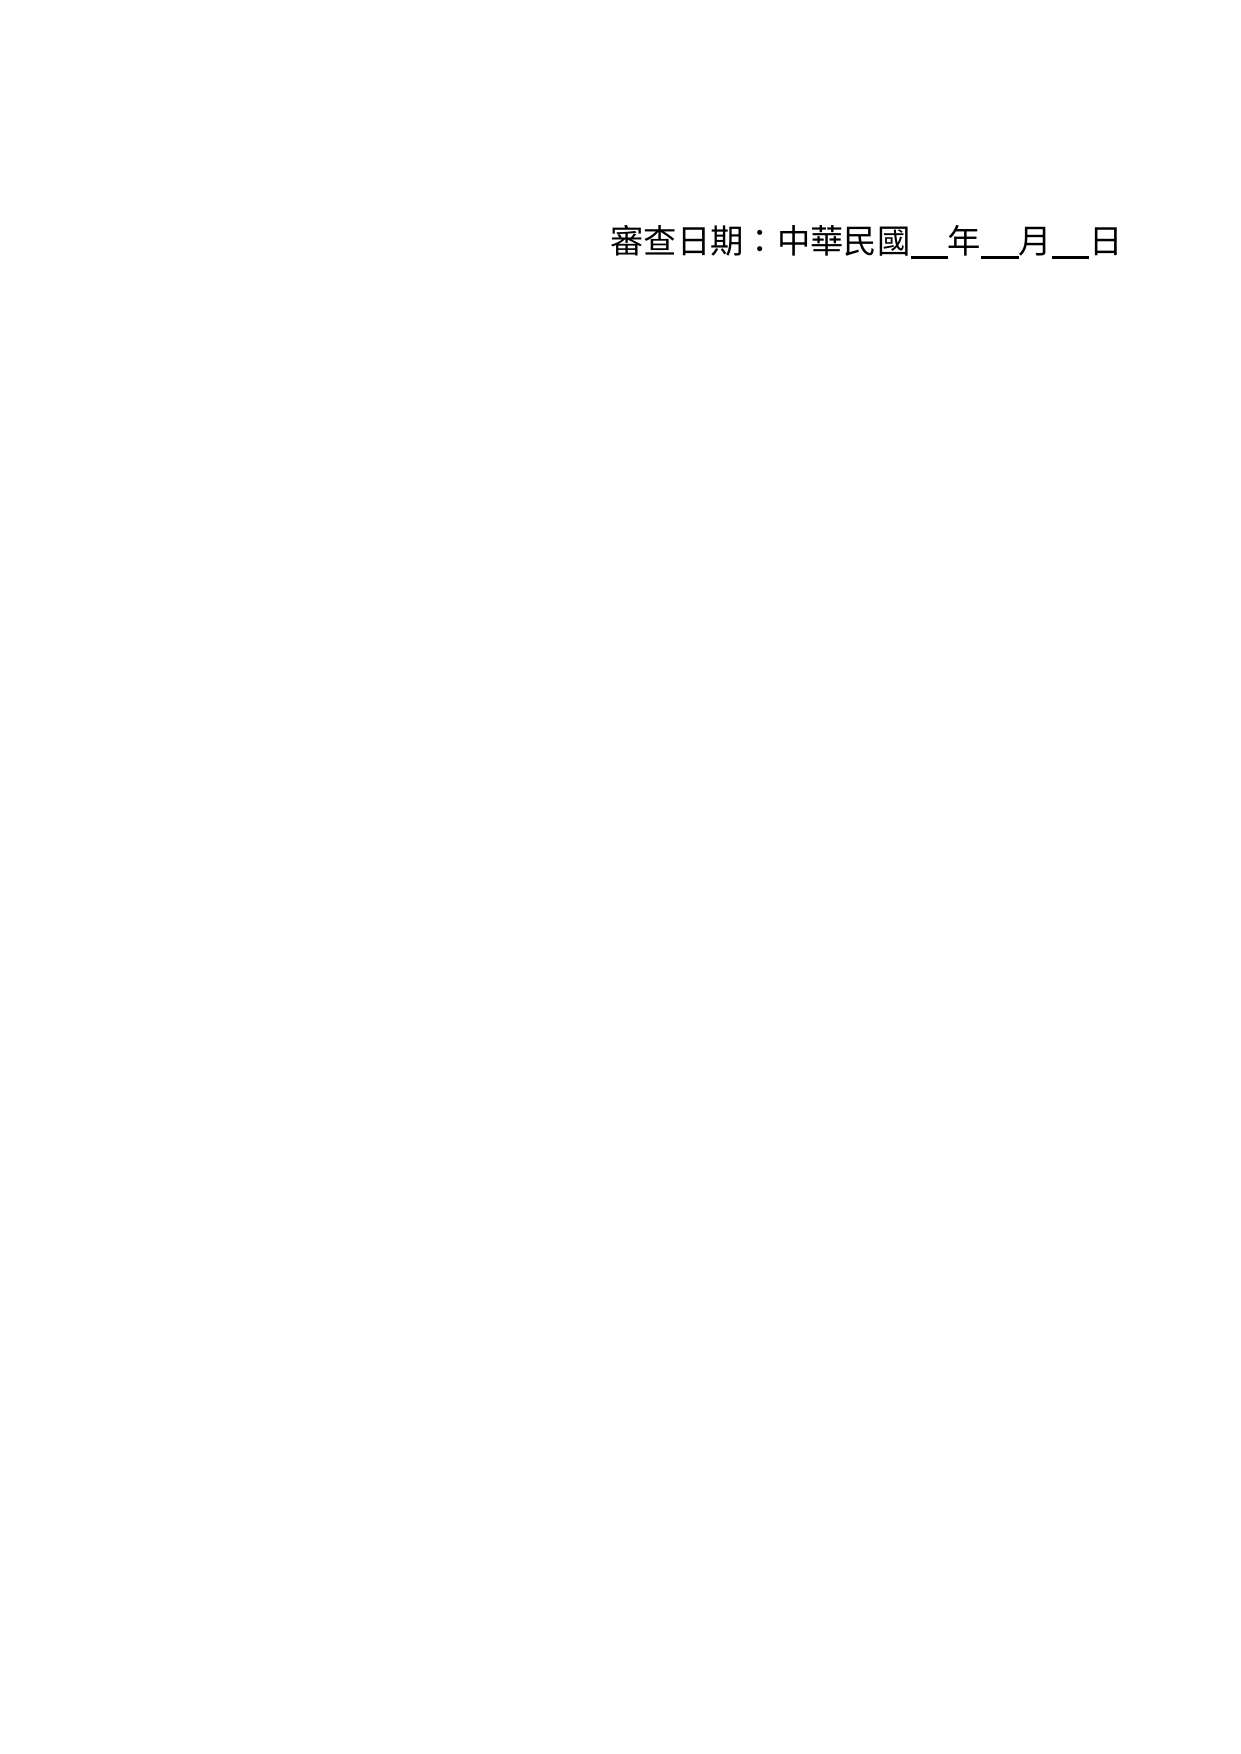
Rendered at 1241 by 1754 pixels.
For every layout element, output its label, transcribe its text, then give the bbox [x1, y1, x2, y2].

text 審查日期：中華民國 年 月 日 [118, 202, 1122, 277]
